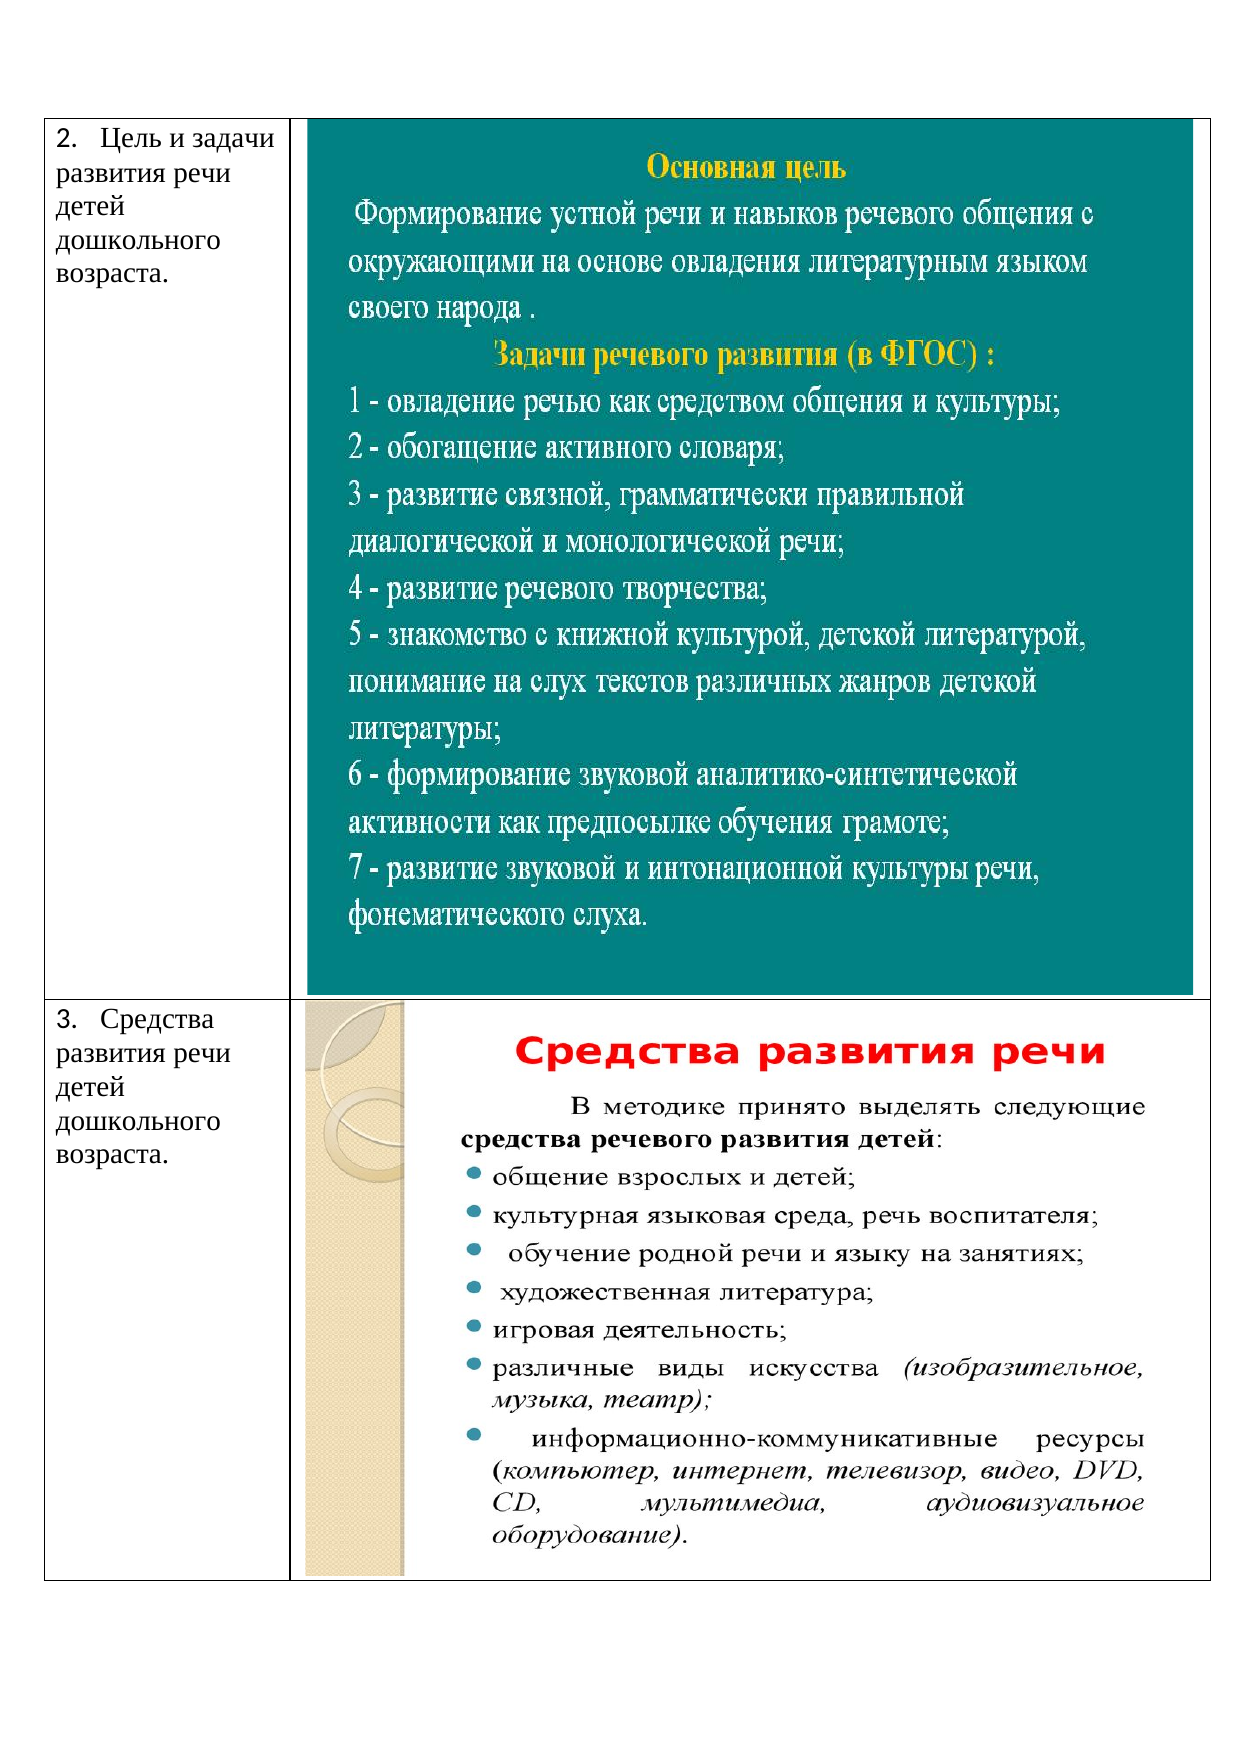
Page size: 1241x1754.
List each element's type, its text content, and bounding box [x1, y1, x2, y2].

table_cell Средства развития речи детей дошкольного возраста. [45, 1000, 289, 1579]
picture [305, 1000, 1196, 1576]
picture [307, 119, 1194, 995]
table_cell [291, 1000, 1210, 1579]
table_cell [291, 119, 1210, 999]
table_cell Цель и задачи развития речи детей дошкольного возраста. [45, 119, 289, 999]
